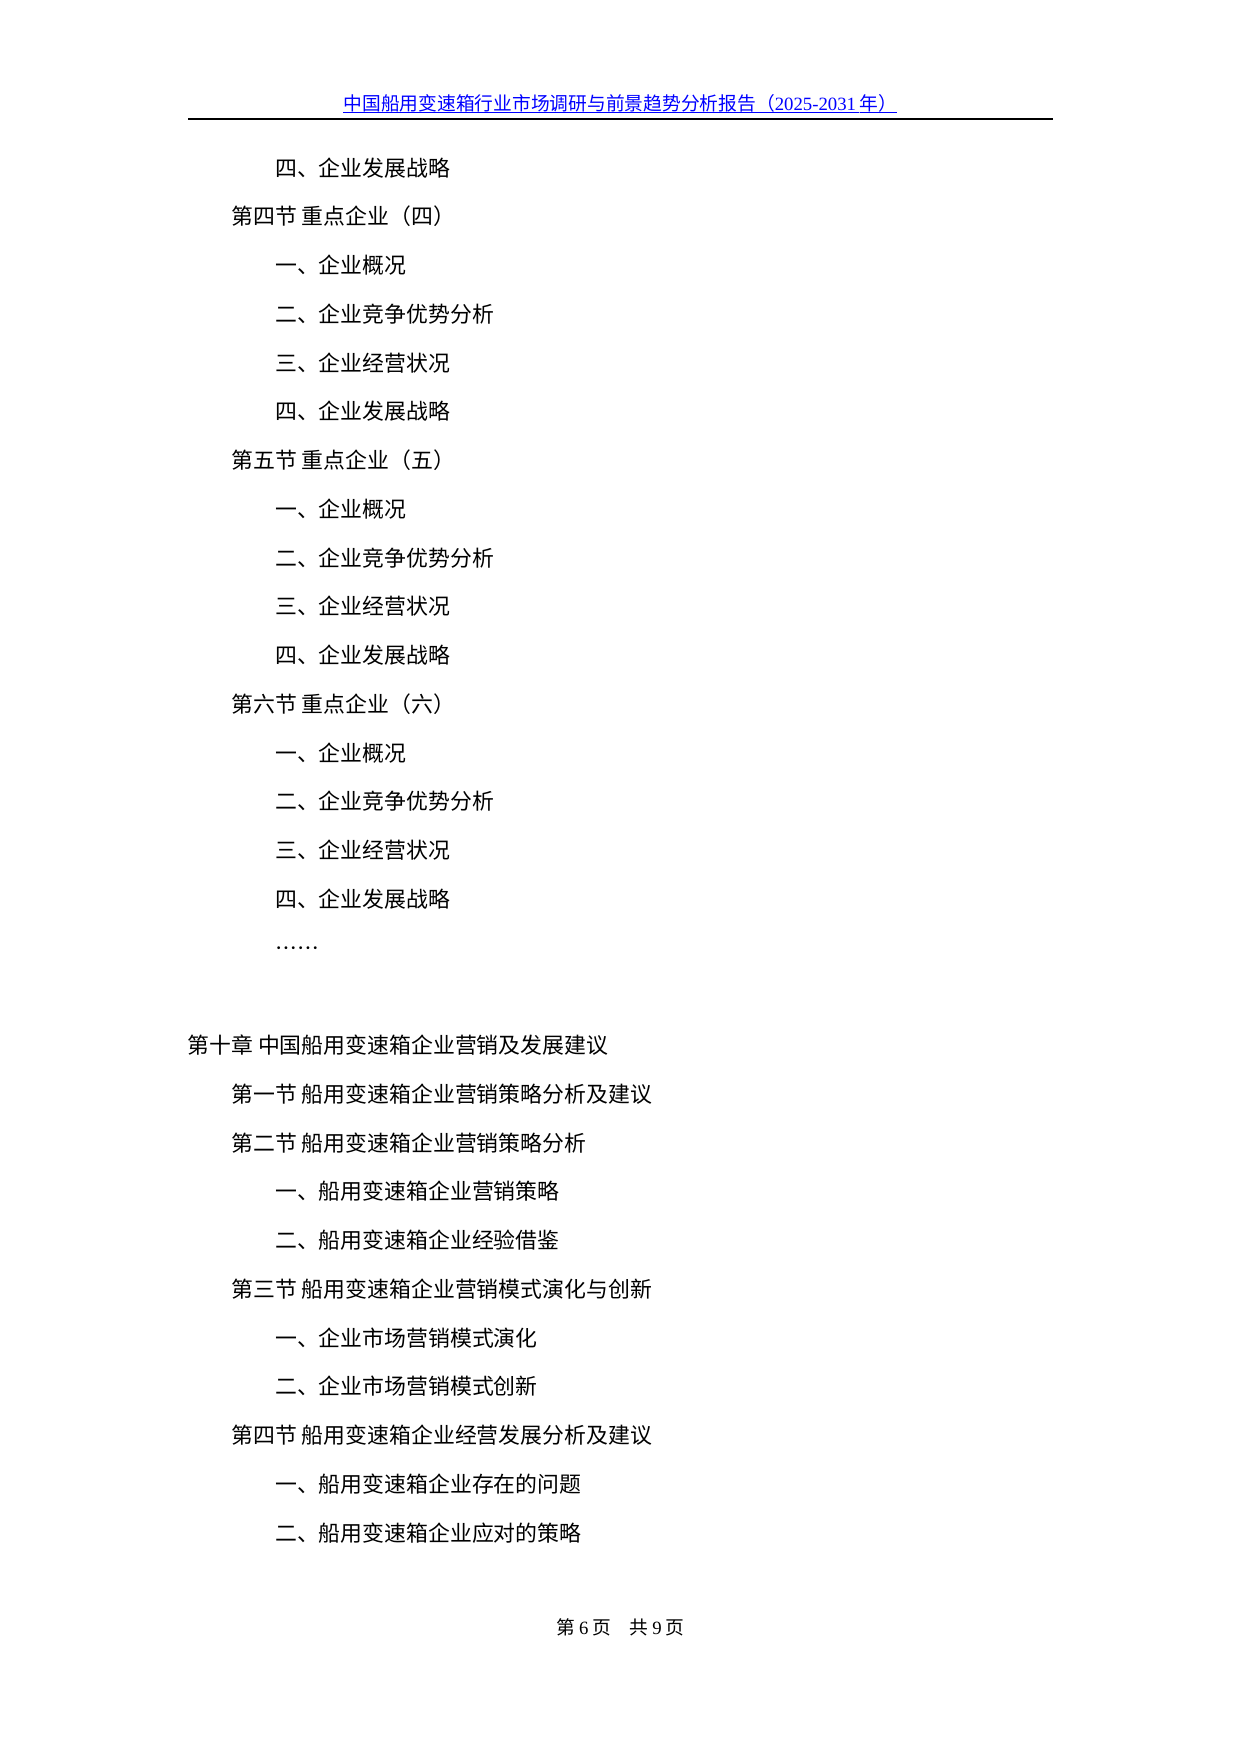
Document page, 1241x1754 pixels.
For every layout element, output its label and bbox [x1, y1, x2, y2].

text [187, 150, 1053, 1548]
